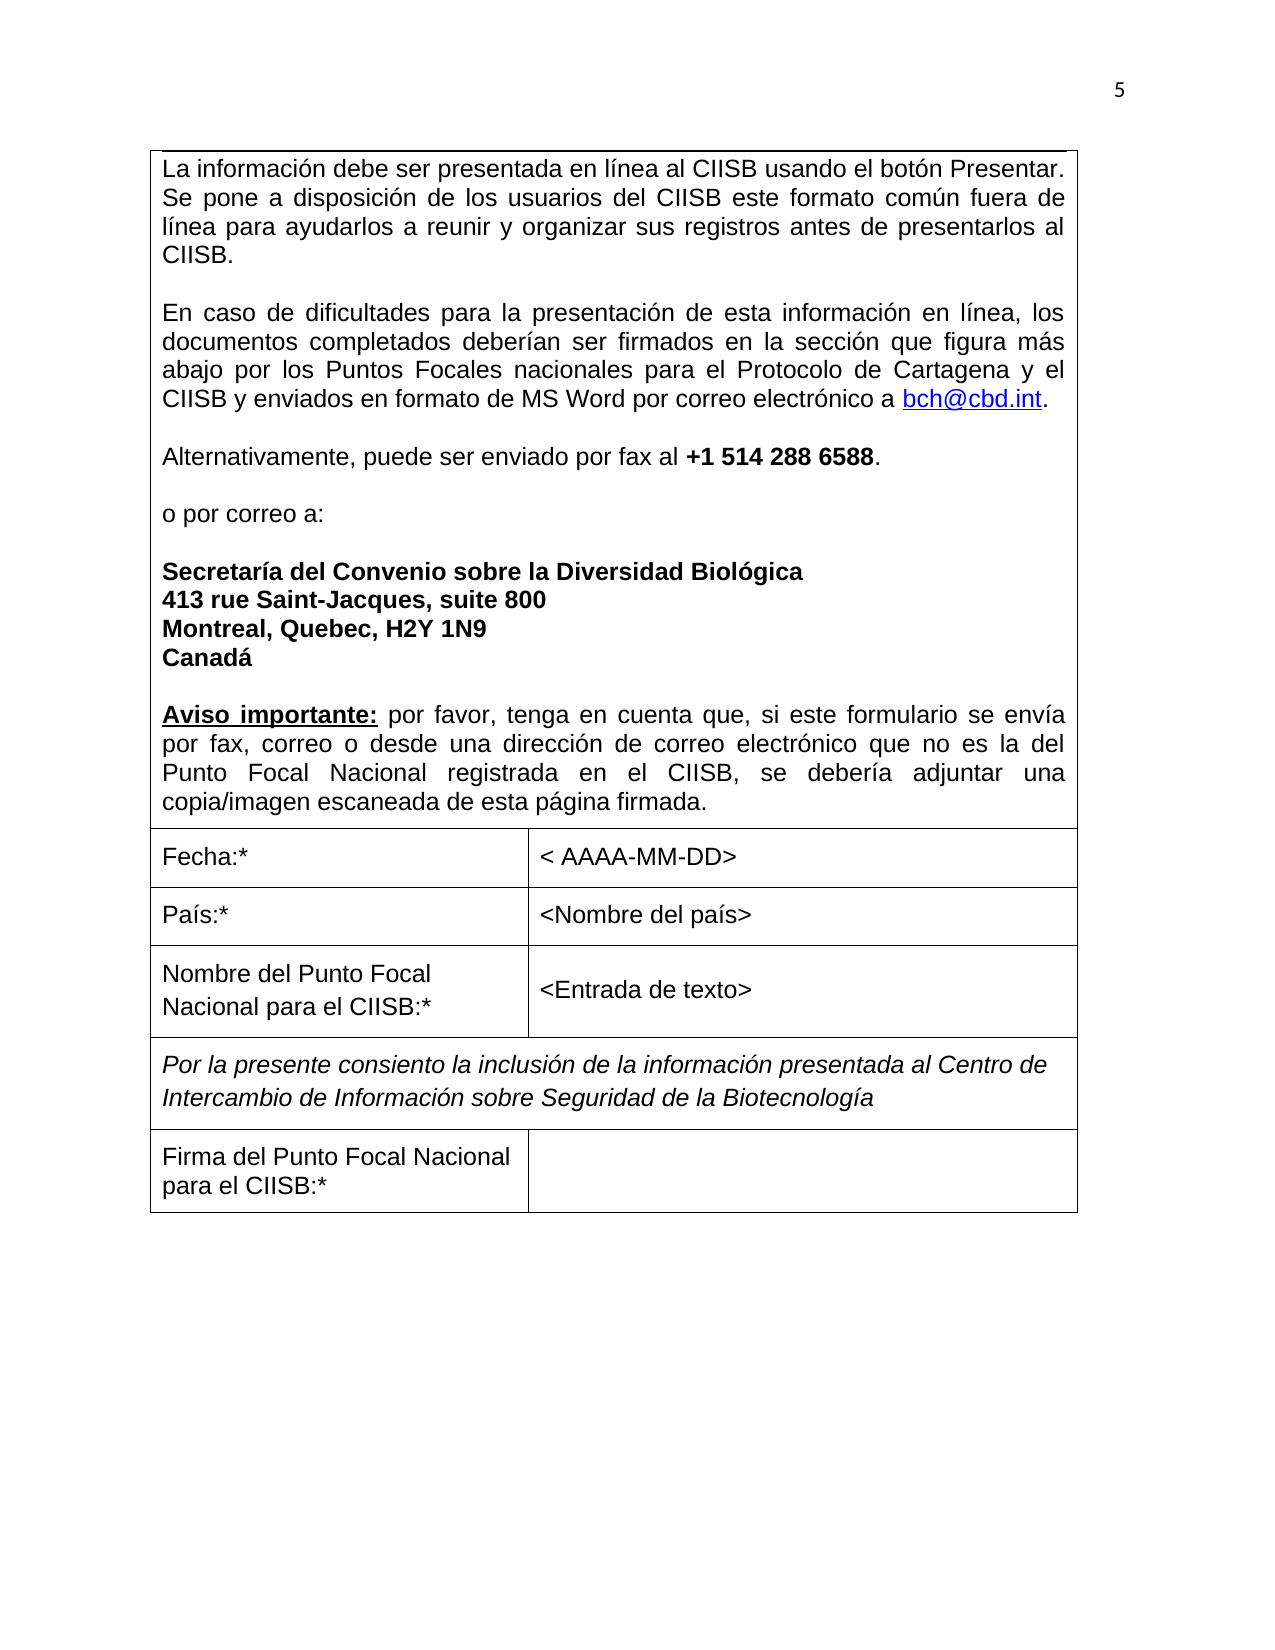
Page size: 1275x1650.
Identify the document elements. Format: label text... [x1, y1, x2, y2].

table_cell Nombre del Punto Focal Nacional para el CIISB:* [151, 946, 528, 1037]
table_cell < AAAA-MM-DD> [529, 829, 1077, 887]
table_cell La información debe ser presentada en línea al CIISB usando el botón Presentar. Se pone a disposición de los usuarios del CIISB este formato común fuera de línea para ayudarlos a reunir y organizar sus registros antes de presentarlos al CIISB. En caso de dificultades para la presentación de esta información en línea, los documentos completados deberían ser firmados en la sección que figura más abajo por los Puntos Focales nacionales para el Protocolo de Cartagena y el CIISB y enviados en formato de MS Word por correo electrónico a bch@cbd.int. Alternativamente, puede ser enviado por fax al +1 514 288 6588. o por correo a: Secretaría del Convenio sobre la Diversidad Biológica 413 rue Saint-Jacques, suite 800 Montreal, Quebec, H2Y 1N9 Canadá Aviso importante: por favor, tenga en cuenta que, si este formulario se envía por fax, correo o desde una dirección de correo electrónico que no es la del Punto Focal Nacional registrada en el CIISB, se debería adjuntar una copia/imagen escaneada de esta página firmada. [151, 151, 1077, 828]
table_cell <Nombre del país> [529, 888, 1077, 945]
table_cell País:* [151, 888, 528, 945]
table_cell Firma del Punto Focal Nacional para el CIISB:* [151, 1130, 528, 1212]
table_cell <Entrada de texto> [529, 946, 1077, 1037]
table_cell Fecha:* [151, 829, 528, 887]
table_cell Por la presente consiento la inclusión de la información presentada al Centro de Intercambio de Información sobre Seguridad de la Biotecnología [151, 1038, 1077, 1128]
table_cell [529, 1130, 1077, 1212]
